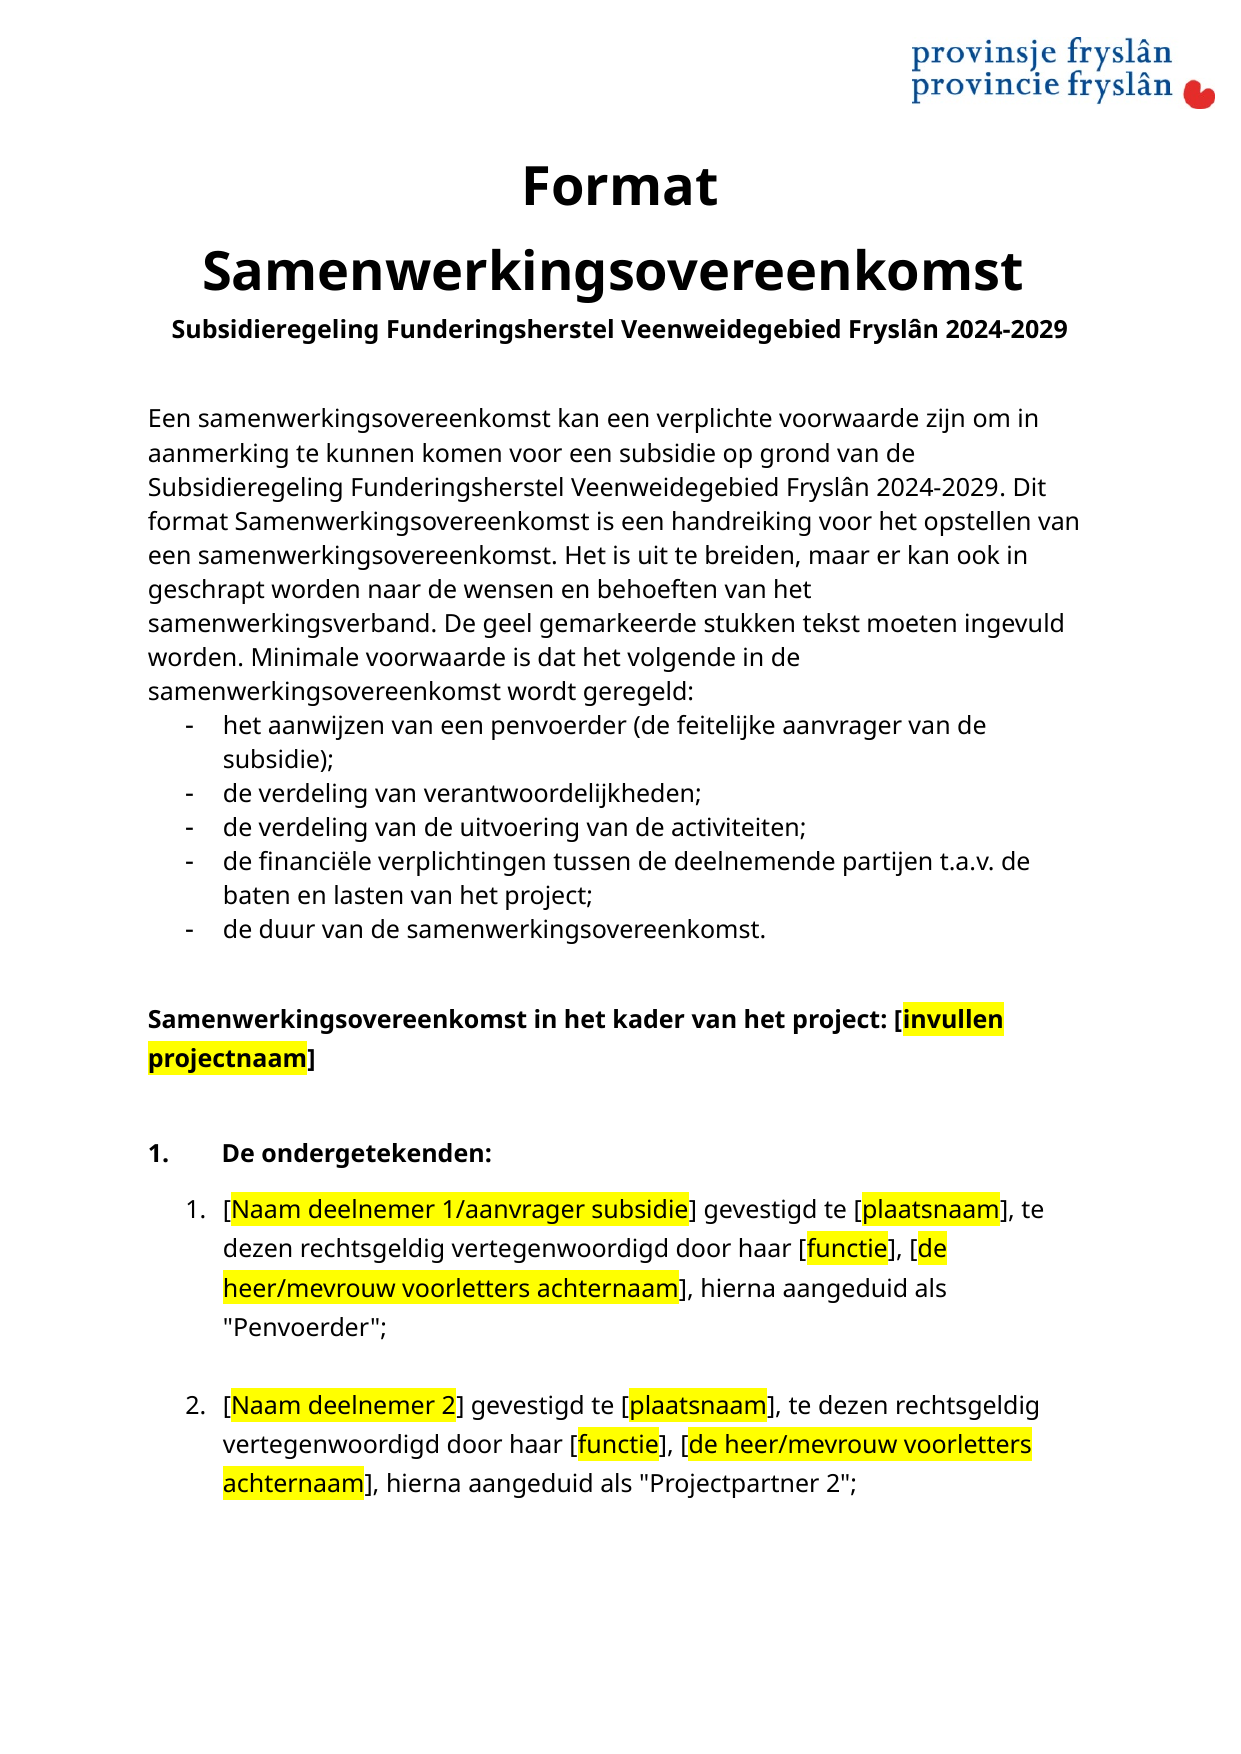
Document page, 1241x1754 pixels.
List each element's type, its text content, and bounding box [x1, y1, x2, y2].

list de verdeling van verantwoordelijkheden; [185, 776, 1093, 810]
text 1. De ondergetekenden: [148, 1097, 1093, 1170]
picture [912, 37, 1215, 109]
list het aanwijzen van een penvoerder (de feitelijke aanvrager van de subsidie); [185, 708, 1093, 776]
list de duur van de samenwerkingsovereenkomst. [185, 912, 1093, 946]
text Format Samenwerkingsovereenkomst Subsidieregeling Funderingsherstel Veenweidegebied Fryslân 2024-2029 [148, 148, 1093, 345]
text Een samenwerkingsovereenkomst kan een verplichte voorwaarde zijn om in aanmerking te kunnen komen voor een subsidie op grond van de Subsidieregeling Funderingsherstel Veenweidegebied Fryslân 2024-2029. Dit format Samenwerkingsovereenkomst is een handreiking voor het opstellen van een samenwerkingsovereenkomst. Het is uit te breiden, maar er kan ook in geschrapt worden naar de wensen en behoeften van het samenwerkingsverband. De geel gemarkeerde stukken tekst moeten ingevuld worden. Minimale voorwaarde is dat het volgende in de samenwerkingsovereenkomst wordt geregeld: [148, 367, 1093, 708]
text Samenwerkingsovereenkomst in het kader van het project: [invullen projectnaam] [148, 1002, 1093, 1075]
list [Naam deelnemer 1/aanvrager subsidie] gevestigd te [plaatsnaam], te dezen rechtsgeldig vertegenwoordigd door haar [functie], [de heer/mevrouw voorletters achternaam], hierna aangeduid als "Penvoerder"; [185, 1192, 1093, 1383]
list de verdeling van de uitvoering van de activiteiten; [185, 810, 1093, 844]
list [Naam deelnemer 2] gevestigd te [plaatsnaam], te dezen rechtsgeldig vertegenwoordigd door haar [functie], [de heer/mevrouw voorletters achternaam], hierna aangeduid als "Projectpartner 2"; [185, 1388, 1093, 1539]
list de financiële verplichtingen tussen de deelnemende partijen t.a.v. de baten en lasten van het project; [185, 844, 1093, 912]
